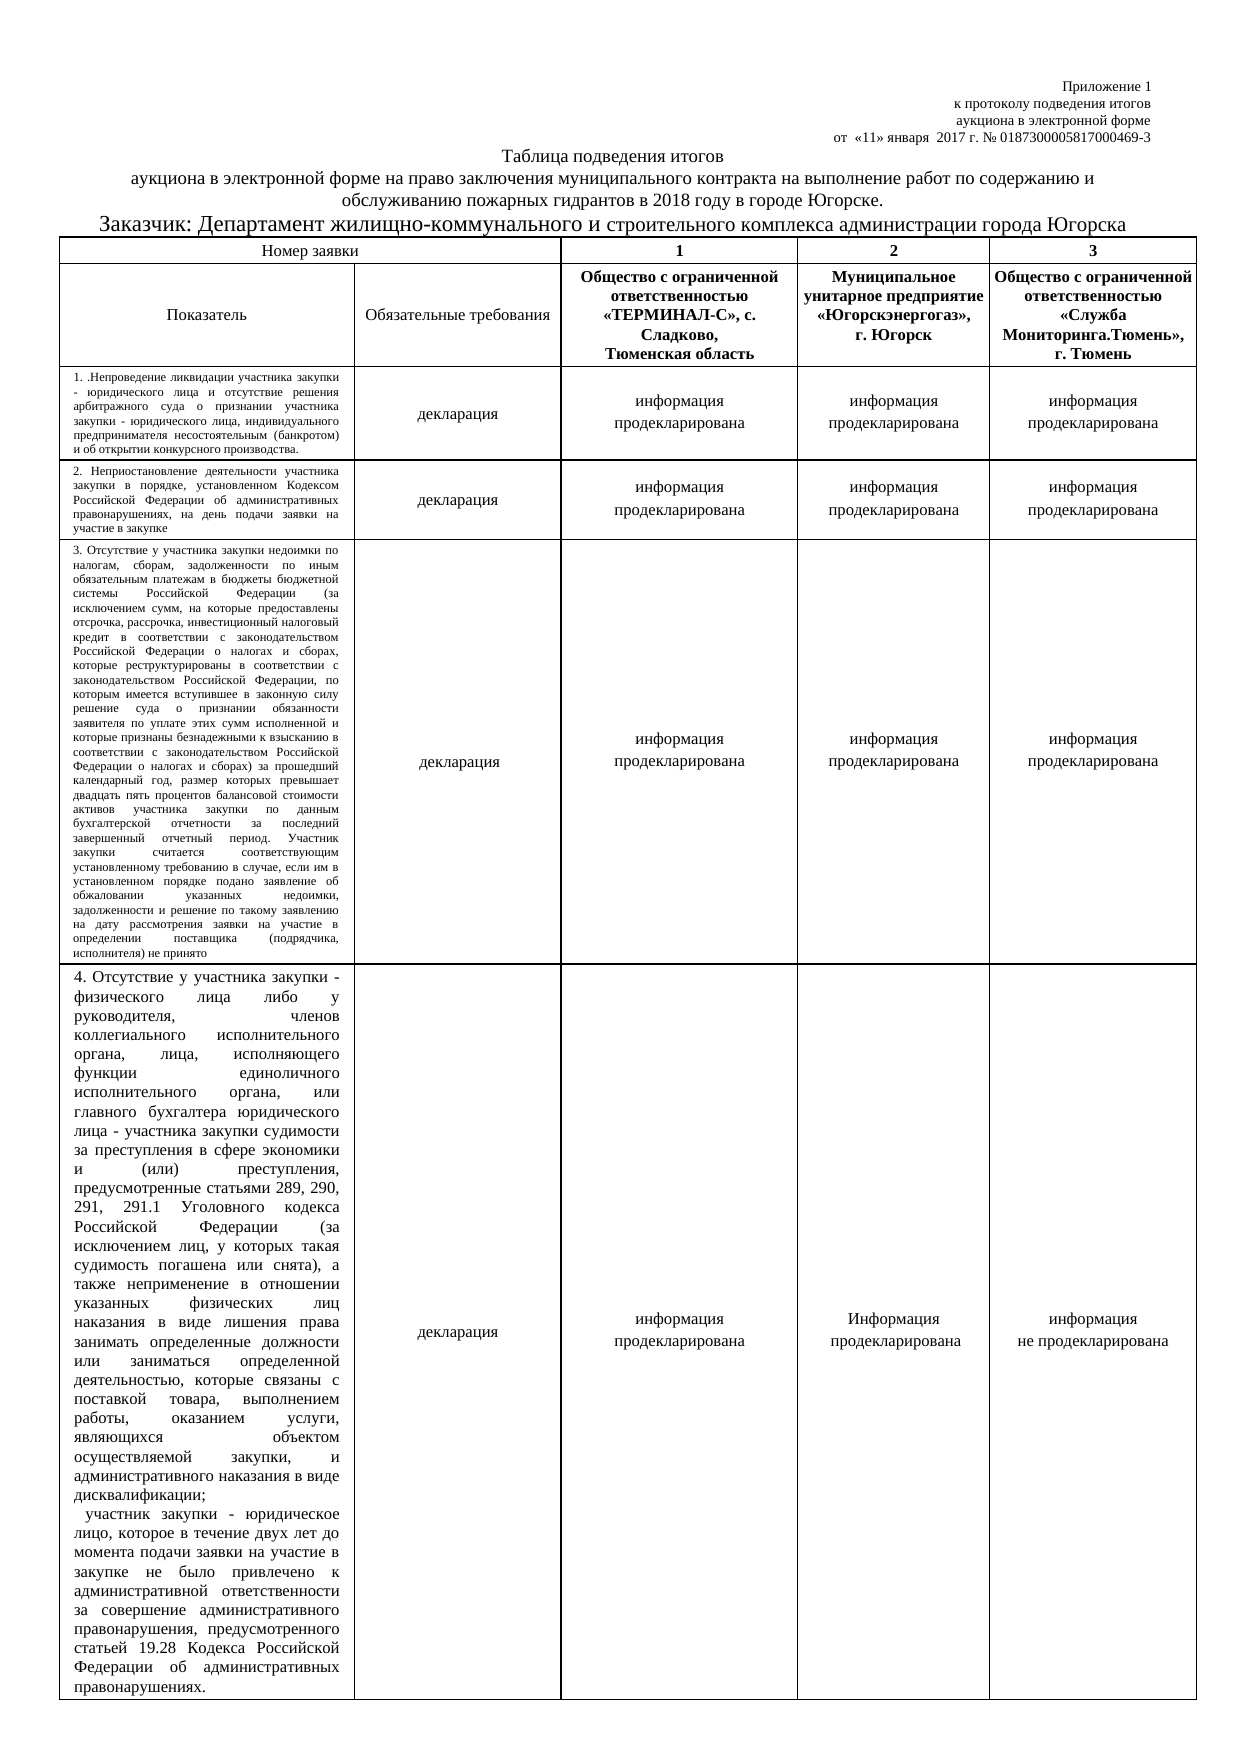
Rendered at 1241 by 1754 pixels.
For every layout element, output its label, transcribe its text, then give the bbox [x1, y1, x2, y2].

table_cell 3. Отсутствие у участника закупки недоимки по налогам, сборам, задолженности по иным обязательным платежам в бюджеты бюджетной системы Российской Федерации (за исключением сумм, на которые предоставлены отсрочка, рассрочка, инвестиционный налоговый кредит в соответствии с законодательством Российской Федерации о налогах и сборах, которые реструктурированы в соответствии с законодательством Российской Федерации, по которым имеется вступившее в законную силу решение суда о признании обязанности заявителя по уплате этих сумм исполненной и которые признаны безнадежными к взысканию в соответствии с законодательством Российской Федерации о налогах и сборах) за прошедший календарный год, размер которых превышает двадцать пять процентов балансовой стоимости активов участника закупки по данным бухгалтерской отчетности за последний завершенный отчетный период. Участник закупки считается соответствующим установленному требованию в случае, если им в установленном порядке подано заявление об обжаловании указанных недоимки, задолженности и решение по такому заявлению на дату рассмотрения заявки на участие в определении поставщика (подрядчика, исполнителя) не принято [60, 540, 354, 963]
table_cell информация продекларирована [990, 461, 1196, 538]
text Заказчик: Департамент жилищно-коммунального и строительного комплекса администрации города Югорска [74, 210, 1152, 236]
text Таблица подведения итогов [74, 145, 1152, 167]
text к протоколу подведения итогов [74, 95, 1152, 112]
table_cell информация продекларирована [990, 367, 1196, 459]
table_cell декларация [355, 540, 560, 963]
table_cell Общество с ограниченной ответственностью «ТЕРМИНАЛ-С», с. Сладково, Тюменская область [562, 264, 797, 366]
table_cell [562, 965, 797, 1698]
table_header 3 [990, 238, 1196, 262]
table_cell Общество с ограниченной ответственностью «Служба Мониторинга.Тюмень», г. Тюмень [990, 264, 1196, 366]
table_cell 1. .Непроведение ликвидации участника закупки - юридического лица и отсутствие решения арбитражного суда о признании участника закупки - юридического лица, индивидуального предпринимателя несостоятельным (банкротом) и об открытии конкурсного производства. [60, 367, 354, 459]
table_cell информация продекларирована [562, 367, 797, 459]
table_cell Муниципальное унитарное предприятие «Югорскэнергогаз», г. Югорск [798, 264, 989, 366]
text от «11» января 2017 г. № 0187300005817000469-3 [74, 128, 1152, 145]
table_cell информация продекларирована [562, 461, 797, 538]
table_cell декларация [355, 461, 560, 538]
table_cell информация продекларирована [798, 367, 989, 459]
table_header Номер заявки [60, 238, 560, 262]
table_header 2 [798, 238, 989, 262]
table_cell информация продекларирована [990, 540, 1196, 963]
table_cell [798, 965, 989, 1698]
table_cell информация не продекларирована [990, 965, 1196, 1698]
text аукциона в электронной форме на право заключения муниципального контракта на выполнение работ по содержанию и обслуживанию пожарных гидрантов в 2018 году в городе Югорске. [74, 167, 1152, 210]
table_cell 4. Отсутствие у участника закупки - физического лица либо у руководителя, членов коллегиального исполнительного органа, лица, исполняющего функции единоличного исполнительного органа, или главного бухгалтера юридического лица - участника закупки судимости за преступления в сфере экономики и (или) преступления, предусмотренные статьями 289, 290, 291, 291.1 Уголовного кодекса Российской Федерации (за исключением лиц, у которых такая судимость погашена или снята), а также неприменение в отношении указанных физических лиц наказания в виде лишения права занимать определенные должности или заниматься определенной деятельностью, которые связаны с поставкой товара, выполнением работы, оказанием услуги, являющихся объектом осуществляемой закупки, и административного наказания в виде дисквалификации; участник закупки - юридическое лицо, которое в течение двух лет до момента подачи заявки на участие в закупке не было привлечено к административной ответственности за совершение административного правонарушения, предусмотренного статьей 19.28 Кодекса Российской Федерации об административных правонарушениях. [60, 965, 354, 1698]
table_cell декларация [355, 367, 560, 459]
table_cell 2. Неприостановление деятельности участника закупки в порядке, установленном Кодексом Российской Федерации об административных правонарушениях, на день подачи заявки на участие в закупке [60, 461, 354, 538]
table_cell декларация [355, 965, 560, 1698]
table_header 1 [562, 238, 797, 262]
table_cell информация продекларирована [798, 461, 989, 538]
table_cell Обязательные требования [355, 264, 560, 366]
table_cell Показатель [60, 264, 354, 366]
table_cell информация продекларирована [798, 540, 989, 963]
text аукциона в электронной форме [74, 112, 1152, 128]
table_cell информация продекларирована [562, 540, 797, 963]
text Приложение 1 [29, 78, 1152, 95]
